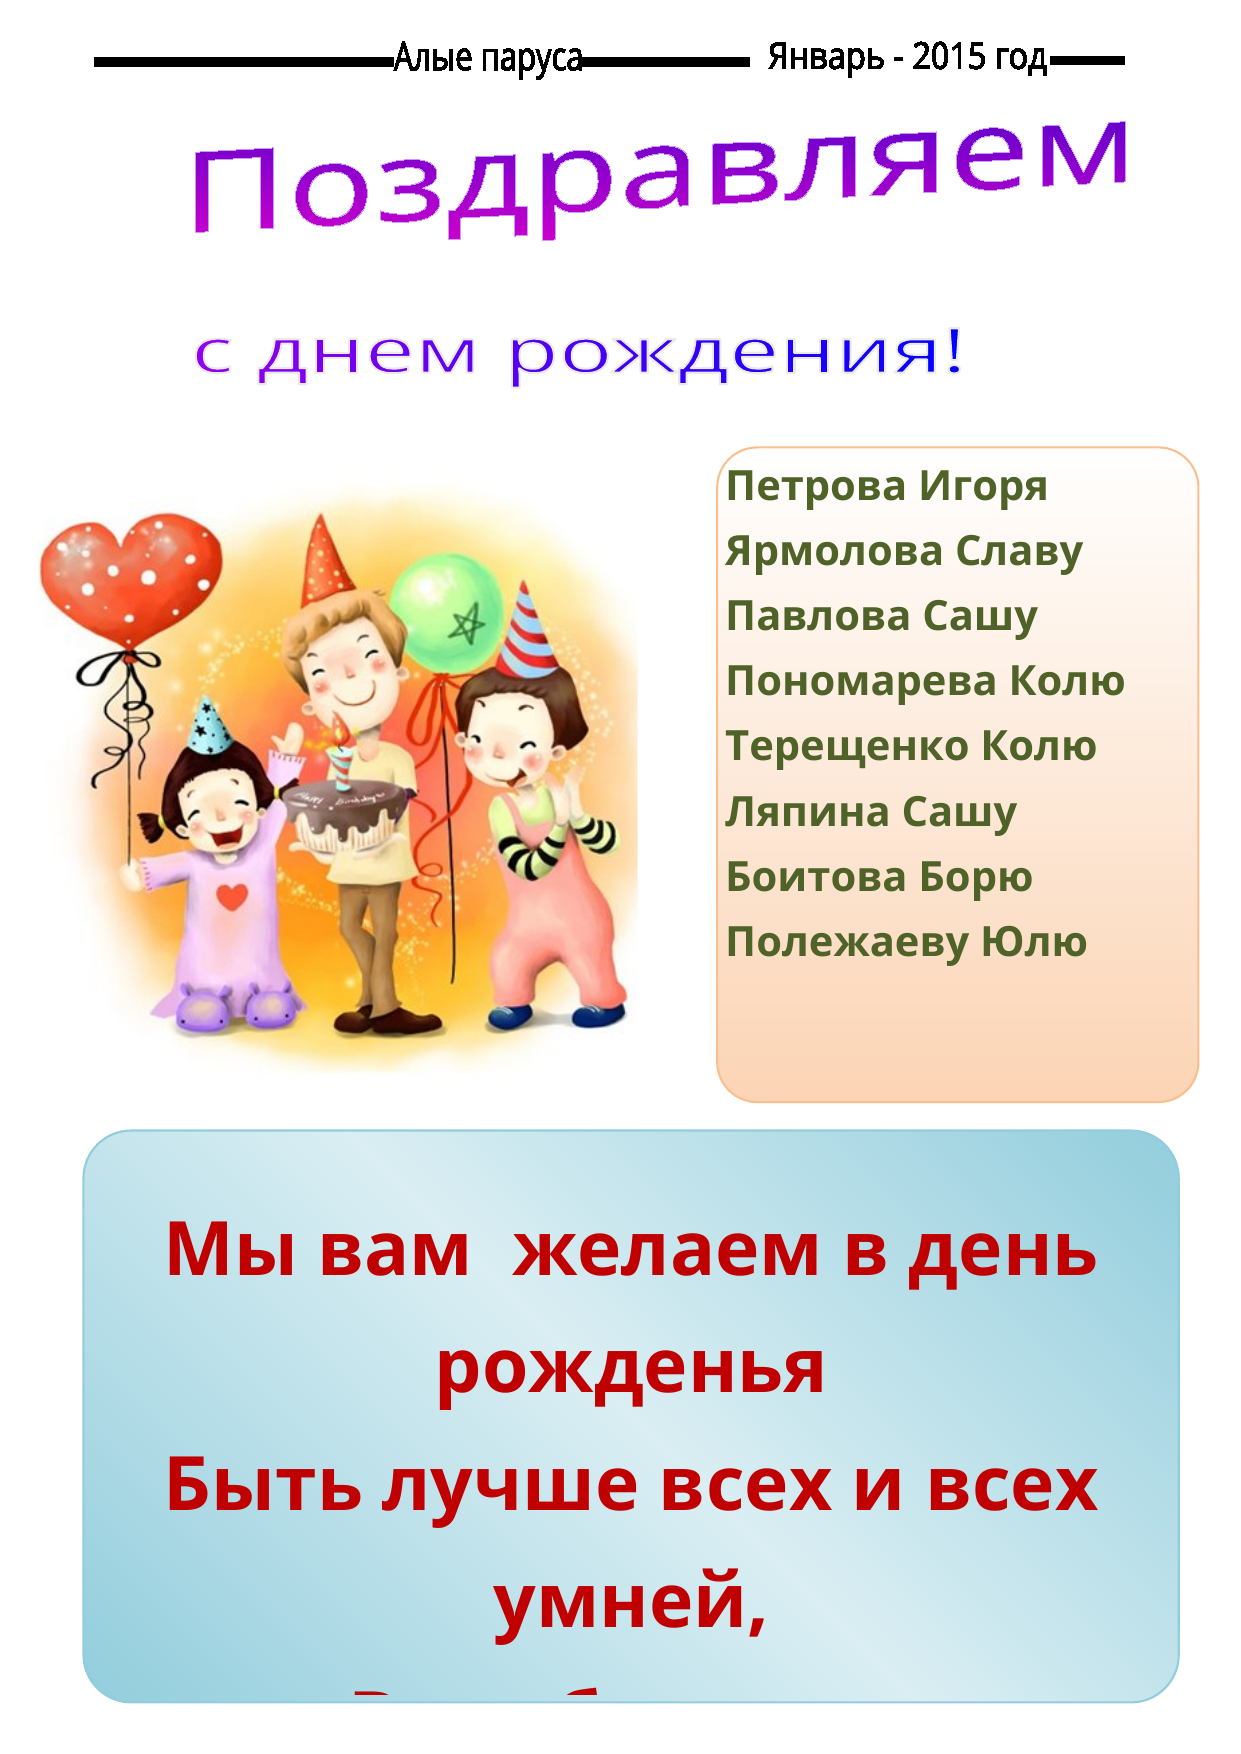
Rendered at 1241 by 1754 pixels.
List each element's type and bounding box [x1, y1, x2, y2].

picture [37, 454, 638, 1099]
